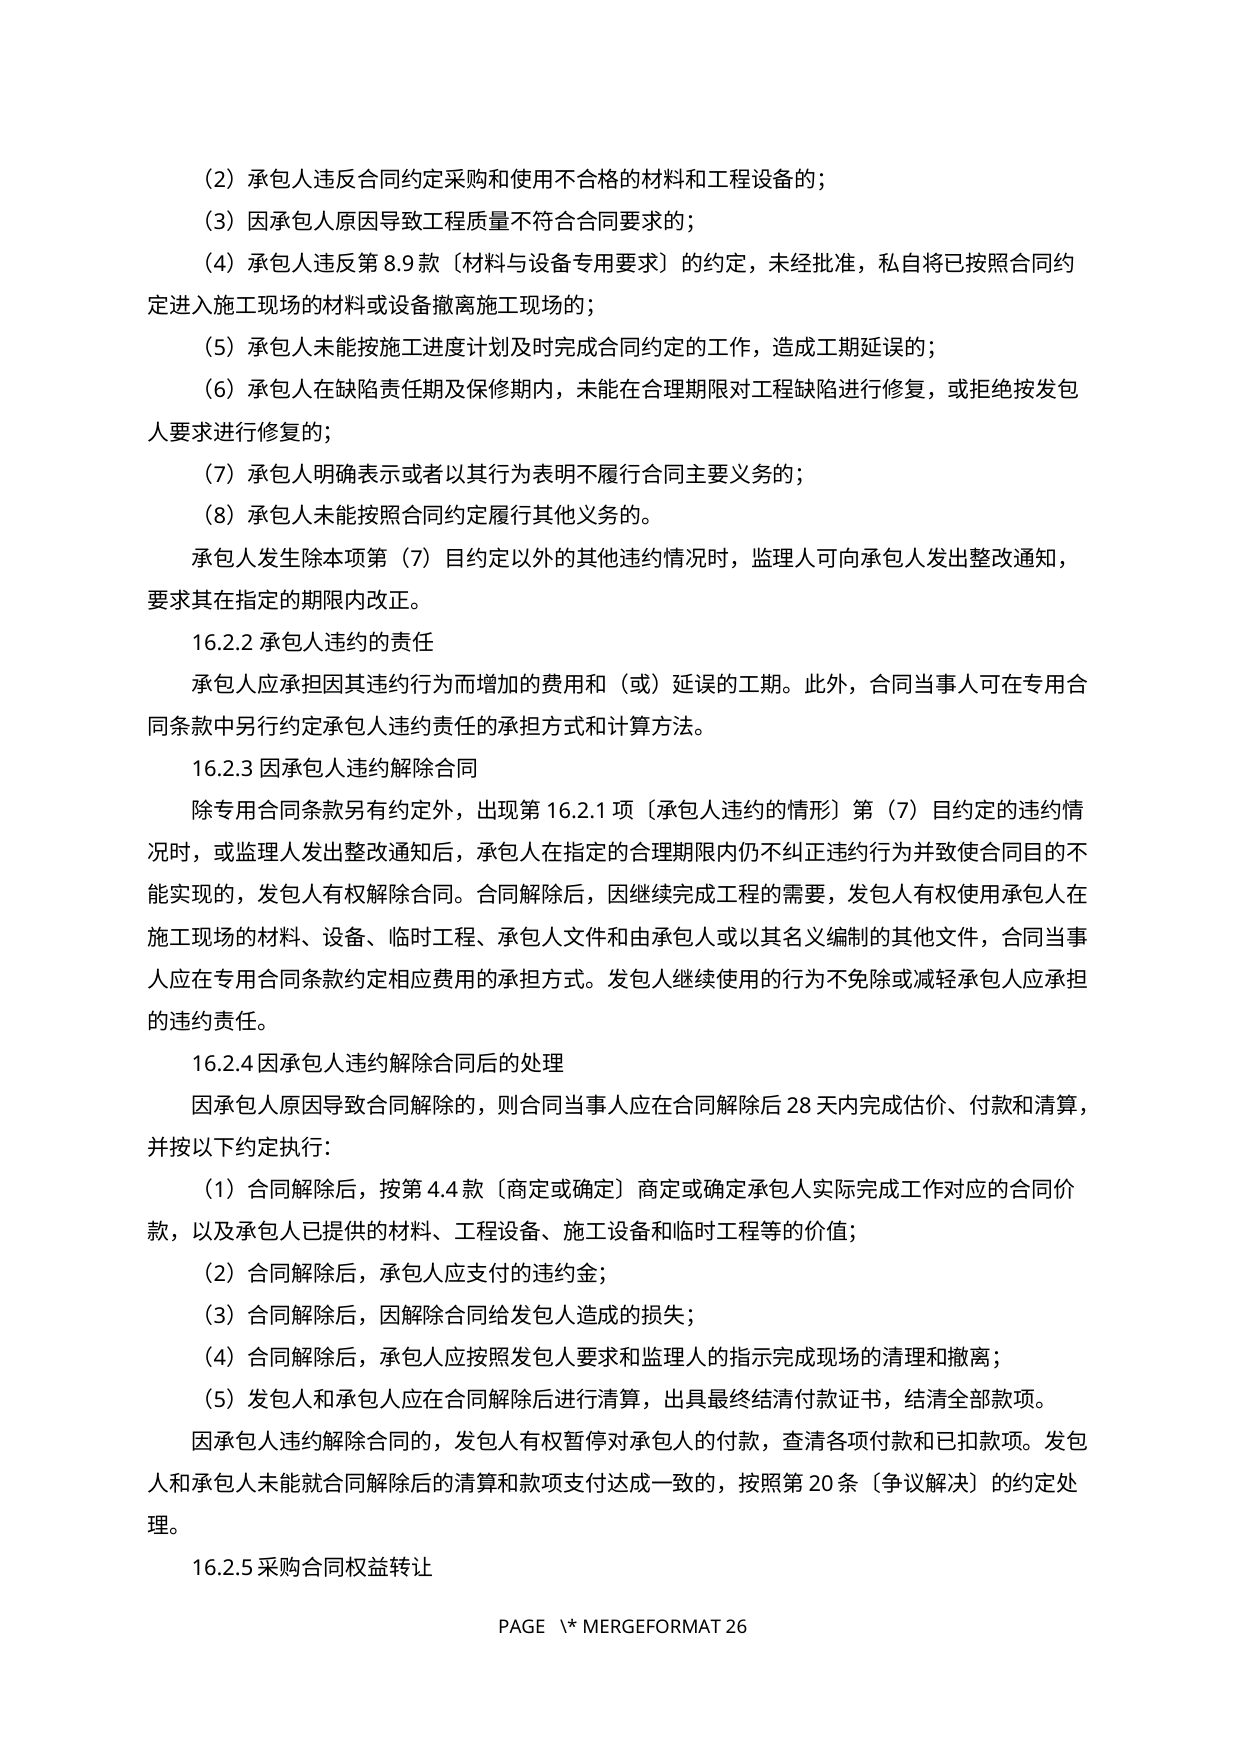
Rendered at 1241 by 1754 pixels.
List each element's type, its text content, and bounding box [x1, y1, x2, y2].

text 除专用合同条款另有约定外，出现第16.2.1项〔承包人违约的情形〕第（7）目约定的违约情况时，或监理人发出整改通知后，承包人在指定的合理期限内仍不纠正违约行为并致使合同目的不能实现的，发包人有权解除合同。合同解除后，因继续完成工程的需要，发包人有权使用承包人在施工现场的材料、设备、临时工程、承包人文件和由承包人或以其名义编制的其他文件，合同当事人应在专用合同条款约定相应费用的承担方式。发包人继续使用的行为不免除或减轻承包人应承担的违约责任。 [148, 792, 1092, 1036]
text 承包人应承担因其违约行为而增加的费用和（或）延误的工期。此外，合同当事人可在专用合同条款中另行约定承包人违约责任的承担方式和计算方法。 [148, 666, 1092, 741]
text （5）承包人未能按施工进度计划及时完成合同约定的工作，造成工期延误的； [148, 330, 1092, 363]
text 因承包人违约解除合同的，发包人有权暂停对承包人的付款，查清各项付款和已扣款项。发包人和承包人未能就合同解除后的清算和款项支付达成一致的，按照第20条〔争议解决〕的约定处理。 [148, 1424, 1092, 1541]
text 因承包人原因导致合同解除的，则合同当事人应在合同解除后28天内完成估价、付款和清算，并按以下约定执行： [148, 1087, 1092, 1162]
text （8）承包人未能按照合同约定履行其他义务的。 [148, 498, 1092, 531]
text （6）承包人在缺陷责任期及保修期内，未能在合理期限对工程缺陷进行修复，或拒绝按发包人要求进行修复的； [148, 372, 1092, 447]
text （2）合同解除后，承包人应支付的违约金； [148, 1256, 1092, 1288]
text 16.2.5采购合同权益转让 [148, 1550, 1092, 1582]
text （3）因承包人原因导致工程质量不符合合同要求的； [148, 204, 1092, 236]
text 16.2.4因承包人违约解除合同后的处理 [148, 1045, 1092, 1078]
text 16.2.3 因承包人违约解除合同 [148, 751, 1092, 783]
text 16.2.2 承包人违约的责任 [148, 624, 1092, 657]
text （5）发包人和承包人应在合同解除后进行清算，出具最终结清付款证书，结清全部款项。 [148, 1382, 1092, 1414]
text （4）合同解除后，承包人应按照发包人要求和监理人的指示完成现场的清理和撤离； [148, 1340, 1092, 1372]
text （1）合同解除后，按第4.4款〔商定或确定〕商定或确定承包人实际完成工作对应的合同价款，以及承包人已提供的材料、工程设备、施工设备和临时工程等的价值； [148, 1172, 1092, 1246]
text （7）承包人明确表示或者以其行为表明不履行合同主要义务的； [148, 456, 1092, 489]
text （3）合同解除后，因解除合同给发包人造成的损失； [148, 1298, 1092, 1330]
text （4）承包人违反第8.9款〔材料与设备专用要求〕的约定，未经批准，私自将已按照合同约定进入施工现场的材料或设备撤离施工现场的； [148, 246, 1092, 321]
text （2）承包人违反合同约定采购和使用不合格的材料和工程设备的； [148, 162, 1092, 194]
text 承包人发生除本项第（7）目约定以外的其他违约情况时，监理人可向承包人发出整改通知，要求其在指定的期限内改正。 [148, 540, 1092, 615]
